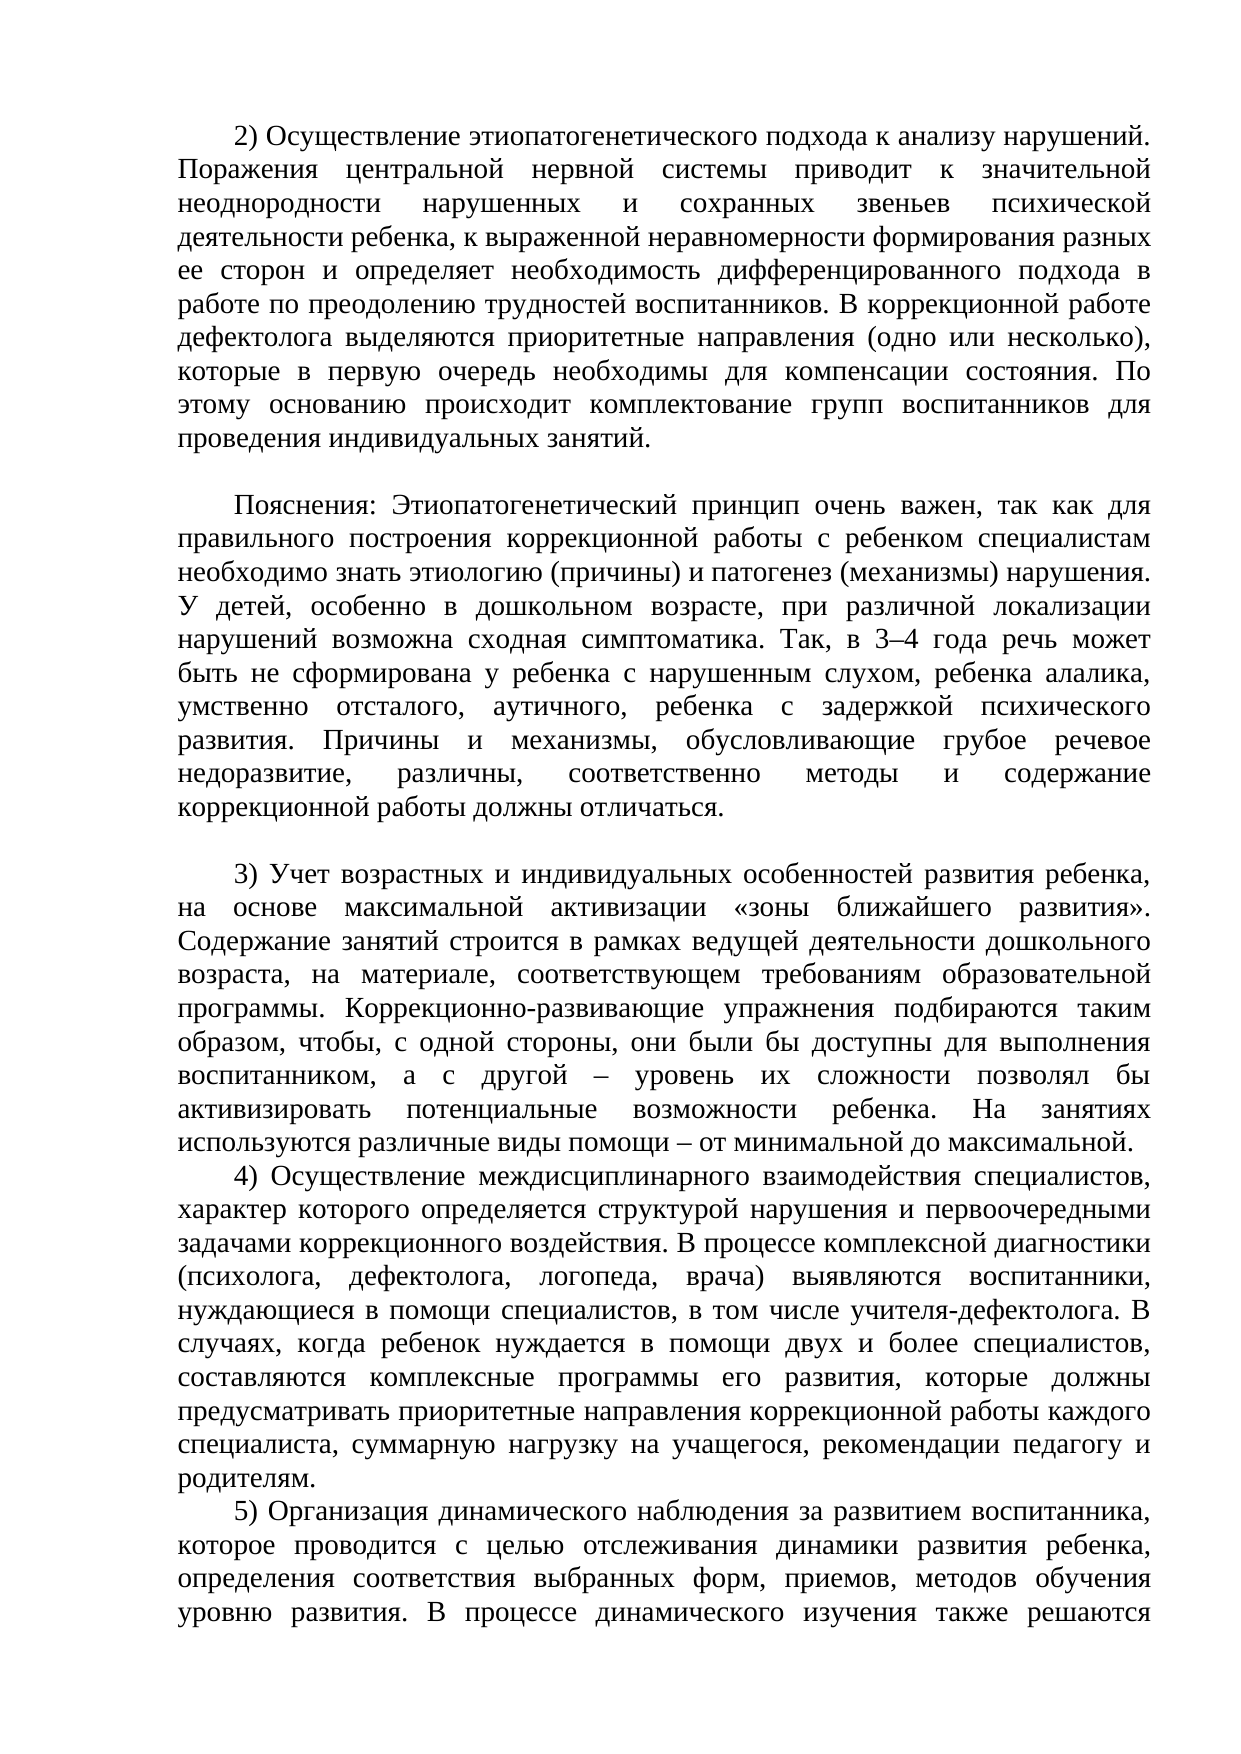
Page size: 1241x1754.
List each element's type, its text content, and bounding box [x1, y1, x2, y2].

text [177, 1493, 1152, 1627]
text 2) Осуществление этиопатогенетического подхода к анализу нарушений. Поражения центральной нервной системы приводит к значительной неоднородности нарушенных и сохранных звеньев психической деятельности ребенка, к выраженной неравномерности формирования разных ее сторон и определяет необходимость дифференцированного подхода в работе по преодолению трудностей воспитанников. В коррекционной работе дефектолога выделяются приоритетные направления (одно или несколько), которые в первую очередь необходимы для компенсации состояния. По этому основанию происходит комплектование групп воспитанников для проведения индивидуальных занятий. [177, 118, 1152, 453]
text Пояснения: Этиопатогенетический принцип очень важен, так как для правильного построения коррекционной работы с ребенком специалистам необходимо знать этиологию (причины) и патогенез (механизмы) нарушения. У детей, особенно в дошкольном возрасте, при различной локализации нарушений возможна сходная симптоматика. Так, в 3–4 года речь может быть не сформирована у ребенка с нарушенным слухом, ребенка алалика, умственно отсталого, аутичного, ребенка с задержкой психического развития. Причины и механизмы, обусловливающие грубое речевое недоразвитие, различны, соответственно методы и содержание коррекционной работы должны отличаться. [177, 487, 1152, 822]
text 4) Осуществление междисциплинарного взаимодействия специалистов, характер которого определяется структурой нарушения и первоочередными задачами коррекционного воздействия. В процессе комплексной диагностики (психолога, дефектолога, логопеда, врача) выявляются воспитанники, нуждающиеся в помощи специалистов, в том числе учителя-дефектолога. В случаях, когда ребенок нуждается в помощи двух и более специалистов, составляются комплексные программы его развития, которые должны предусматривать приоритетные направления коррекционной работы каждого специалиста, суммарную нагрузку на учащегося, рекомендации педагогу и родителям. [177, 1158, 1152, 1493]
text 3) Учет возрастных и индивидуальных особенностей развития ребенка, на основе максимальной активизации «зоны ближайшего развития». Содержание занятий строится в рамках ведущей деятельности дошкольного возраста, на материале, соответствующем требованиям образовательной программы. Коррекционно-развивающие упражнения подбираются таким образом, чтобы, с одной стороны, они были бы доступны для выполнения воспитанником, а с другой – уровень их сложности позволял бы активизировать потенциальные возможности ребенка. На занятиях используются различные виды помощи – от минимальной до максимальной. [177, 856, 1152, 1158]
